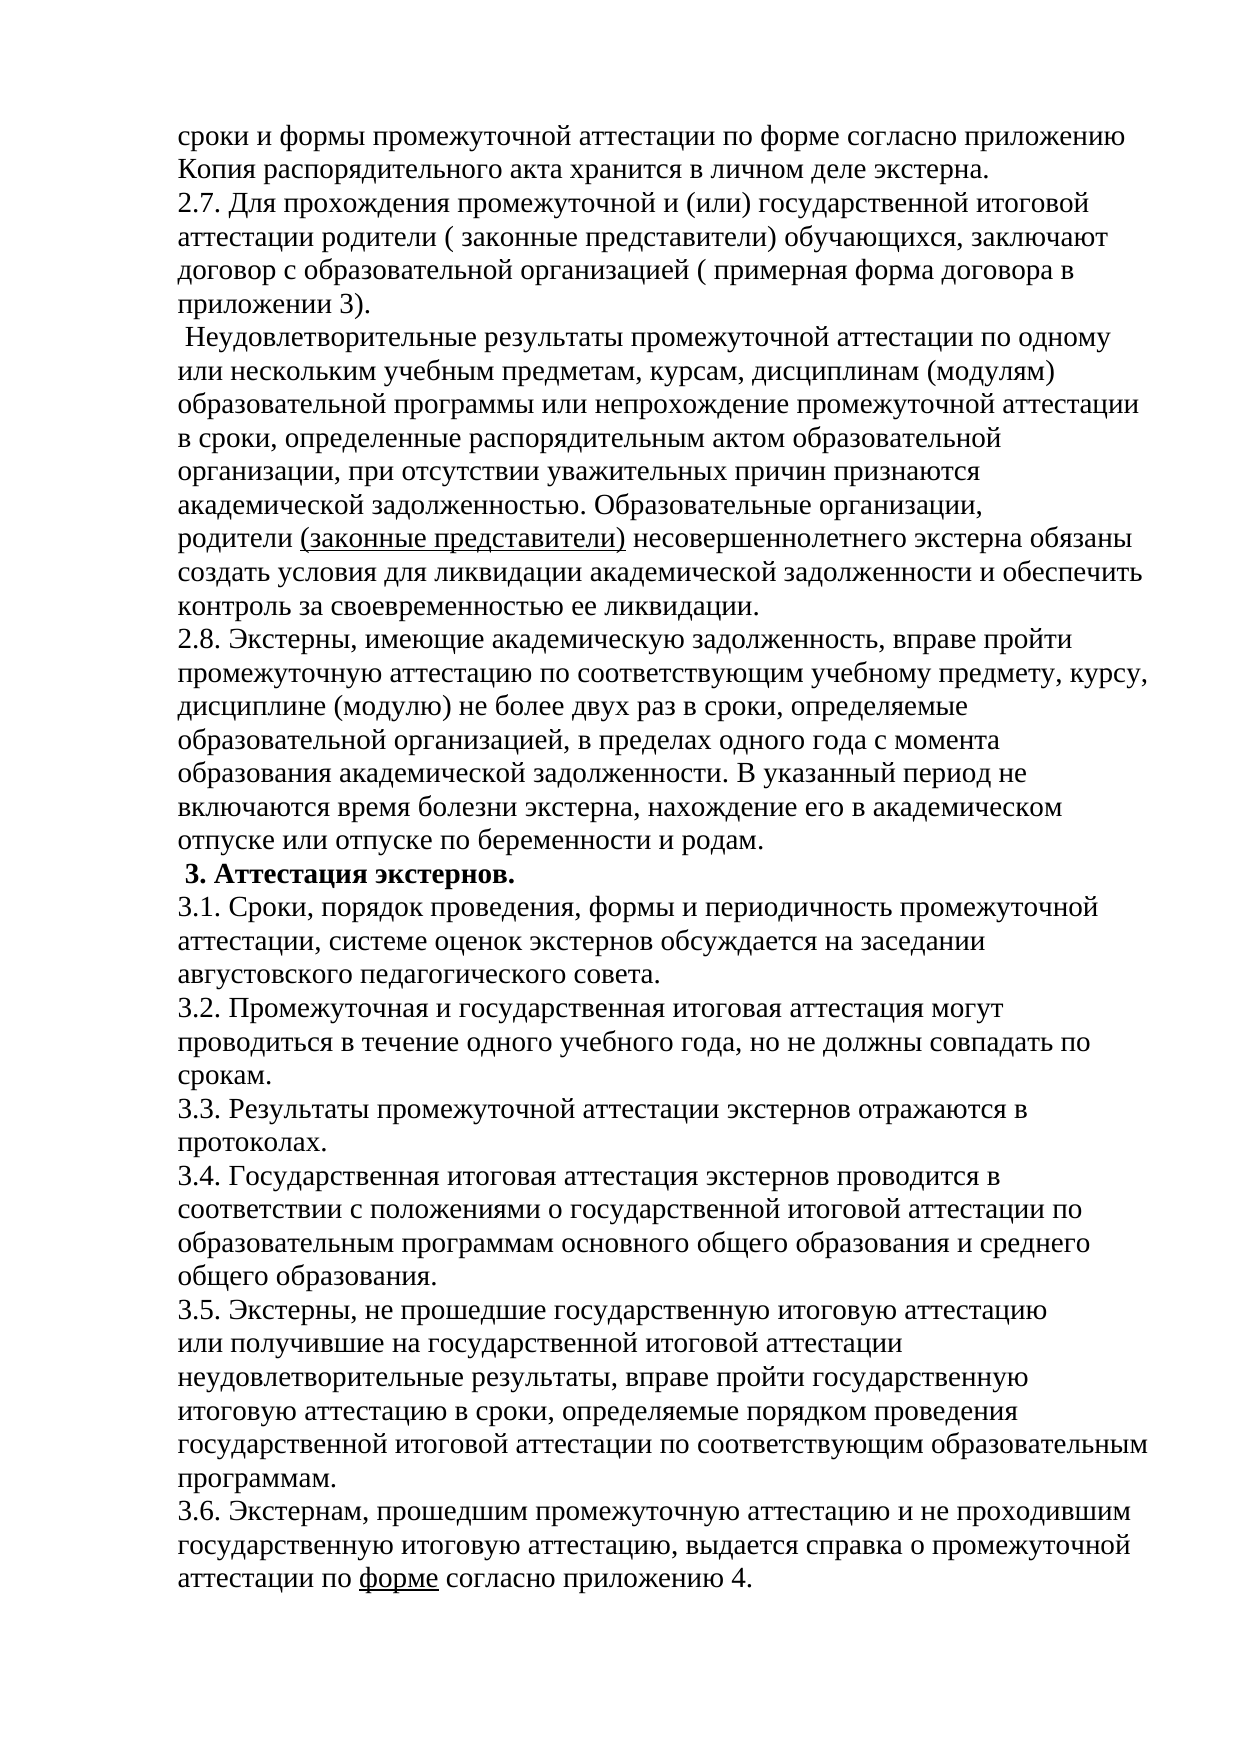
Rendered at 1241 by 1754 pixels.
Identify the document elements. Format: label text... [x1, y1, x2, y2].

text 3.4. Государственная итоговая аттестация экстернов проводится в соответствии с положениями о государственной итоговой аттестации по образовательным программам основного общего образования и среднего общего образования. [177, 1158, 1152, 1292]
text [177, 118, 1152, 185]
text 3.1. Сроки, порядок проведения, формы и периодичность промежуточной аттестации, системе оценок экстернов обсуждается на заседании августовского педагогического совета. [177, 889, 1152, 990]
text 2.7. Для прохождения промежуточной и (или) государственной итоговой аттестации родители ( законные представители) обучающихся, заключают договор с образовательной организацией ( примерная форма договора в приложении 3). [177, 185, 1152, 319]
text 2.8. Экстерны, имеющие академическую задолженность, вправе пройти промежуточную аттестацию по соответствующим учебному предмету, курсу, дисциплине (модулю) не более двух раз в сроки, определяемые образовательной организацией, в пределах одного года с момента образования академической задолженности. В указанный период не включаются время болезни экстерна, нахождение его в академическом отпуске или отпуске по беременности и родам. [177, 621, 1152, 856]
text Неудовлетворительные результаты промежуточной аттестации по одному или нескольким учебным предметам, курсам, дисциплинам (модулям) образовательной программы или непрохождение промежуточной аттестации в сроки, определенные распорядительным актом образовательной организации, при отсутствии уважительных причин признаются академической задолженностью. Образовательные организации, родители (законные представители) несовершеннолетнего экстерна обязаны создать условия для ликвидации академической задолженности и обеспечить контроль за своевременностью ее ликвидации. [177, 319, 1152, 621]
text 3.5. Экстерны, не прошедшие государственную итоговую аттестацию или получившие на государственной итоговой аттестации неудовлетворительные результаты, вправе пройти государственную итоговую аттестацию в сроки, определяемые порядком проведения государственной итоговой аттестации по соответствующим образовательным программам. [177, 1292, 1152, 1493]
text 3.3. Результаты промежуточной аттестации экстернов отражаются в протоколах. [177, 1091, 1152, 1158]
text 3.2. Промежуточная и государственная итоговая аттестация могут проводиться в течение одного учебного года, но не должны совпадать по срокам. [177, 990, 1152, 1091]
text 3.6. Экстернам, прошедшим промежуточную аттестацию и не проходившим государственную итоговую аттестацию, выдается справка о промежуточной аттестации по форме согласно приложению 4. [177, 1493, 1152, 1594]
text 3. Аттестация экстернов. [177, 856, 1152, 889]
